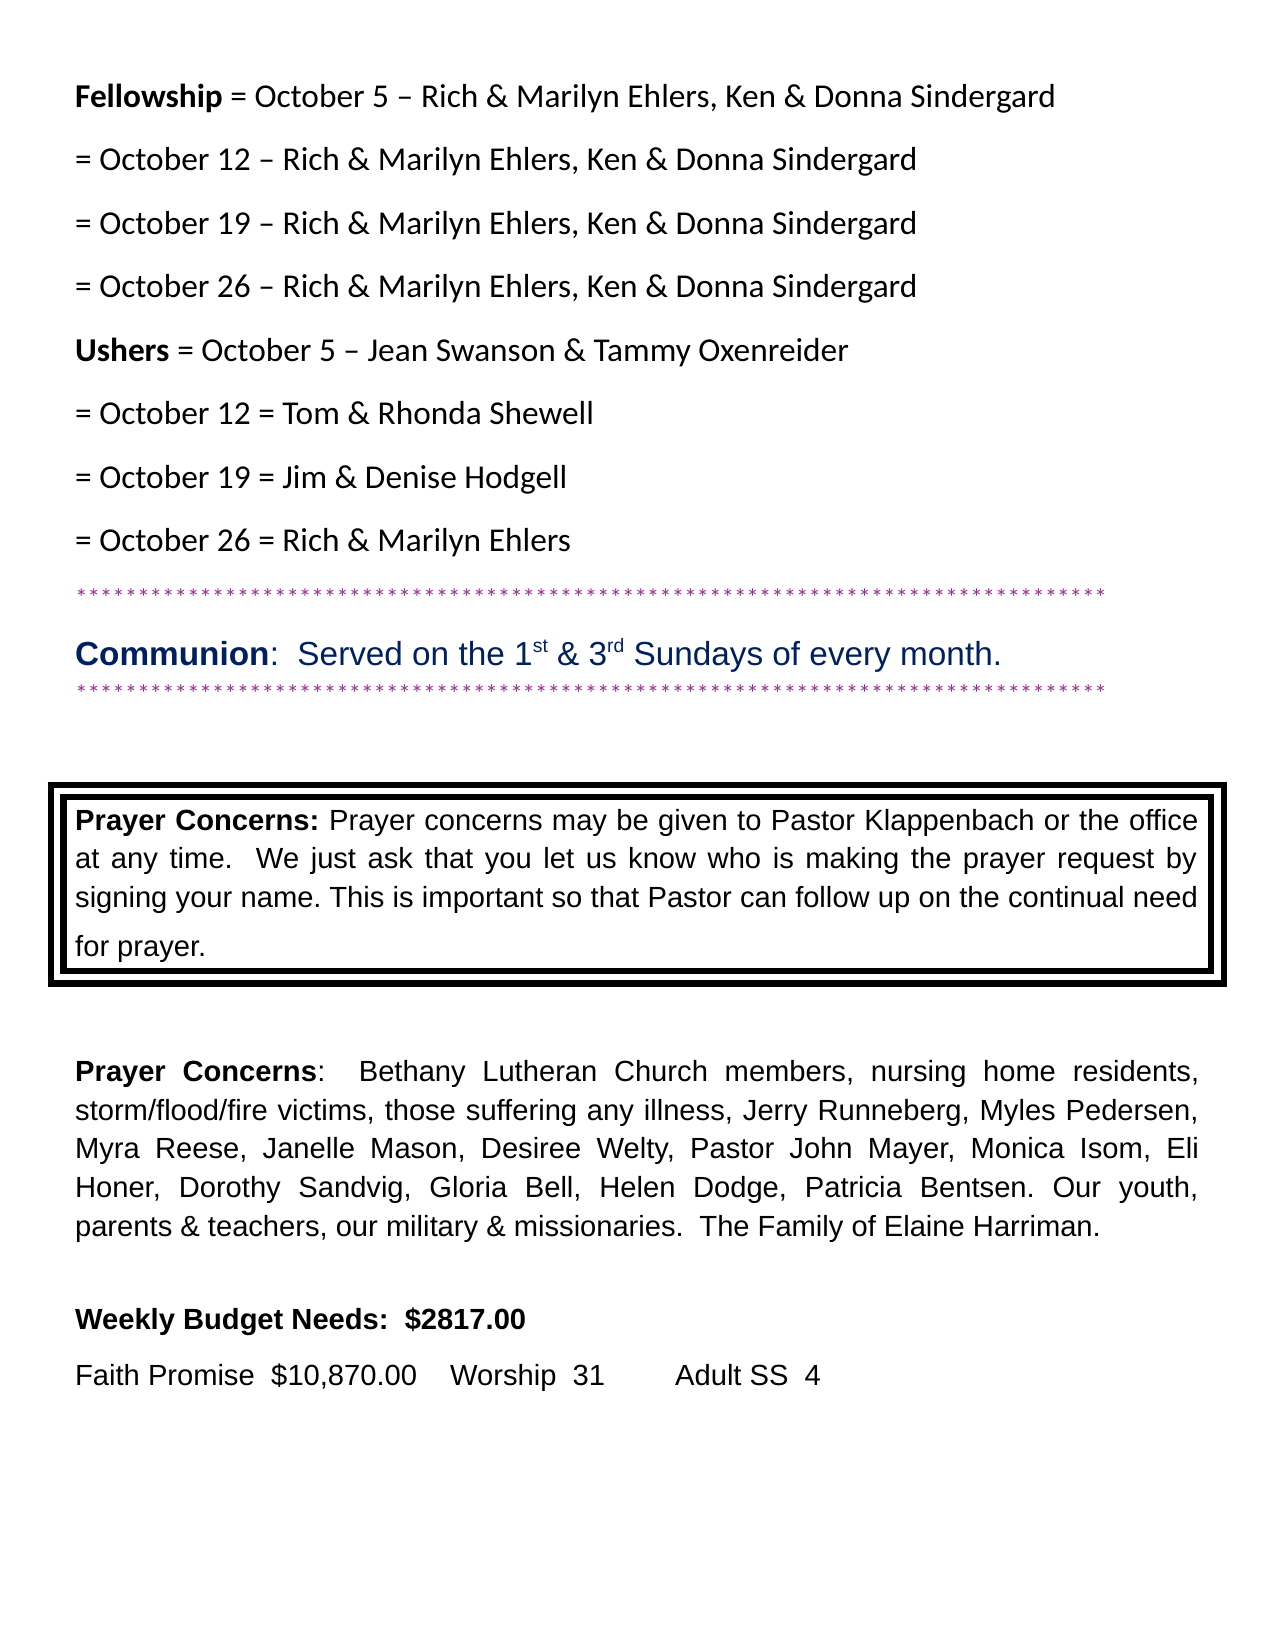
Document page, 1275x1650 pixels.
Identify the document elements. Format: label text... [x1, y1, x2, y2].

text = October 19 – Rich & Marilyn Ehlers, Ken & Donna Sindergard [75, 202, 1200, 243]
text Faith Promise $10,870.00 Worship 31 Adult SS 4 [75, 1358, 1200, 1391]
text Prayer Concerns: Bethany Lutheran Church members, nursing home residents, storm/flood/fire victims, those suffering any illness, Jerry Runneberg, Myles Pedersen, Myra Reese, Janelle Mason, Desiree Welty, Pastor John Mayer, Monica Isom, Eli Honer, Dorothy Sandvig, Gloria Bell, Helen Dodge, Patricia Bentsen. Our youth, parents & teachers, our military & missionaries. The Family of Elaine Harriman. [75, 1054, 1200, 1242]
text Prayer Concerns: Prayer concerns may be given to Pastor Klappenbach or the office at any time. We just ask that you let us know who is making the prayer request by signing your name. This is important so that Pastor can follow up on the continual need for prayer. [54, 788, 1221, 980]
text Communion: Served on the 1st & 3rd Sundays of every month. [75, 634, 1200, 673]
text = October 12 – Rich & Marilyn Ehlers, Ken & Donna Sindergard [75, 138, 1200, 179]
text Ushers = October 5 – Jean Swanson & Tammy Oxenreider [75, 329, 1200, 369]
text = October 26 = Rich & Marilyn Ehlers [75, 519, 1200, 560]
text *********************************************************************************** [75, 678, 1200, 709]
text = October 26 – Rich & Marilyn Ehlers, Ken & Donna Sindergard [75, 265, 1200, 306]
text Weekly Budget Needs: $2817.00 [75, 1302, 1200, 1336]
text *********************************************************************************** [75, 582, 1200, 613]
text = October 19 = Jim & Denise Hodgell [75, 456, 1200, 496]
text = October 12 = Tom & Rhonda Shewell [75, 392, 1200, 433]
text Fellowship = October 5 – Rich & Marilyn Ehlers, Ken & Donna Sindergard [75, 75, 1200, 116]
